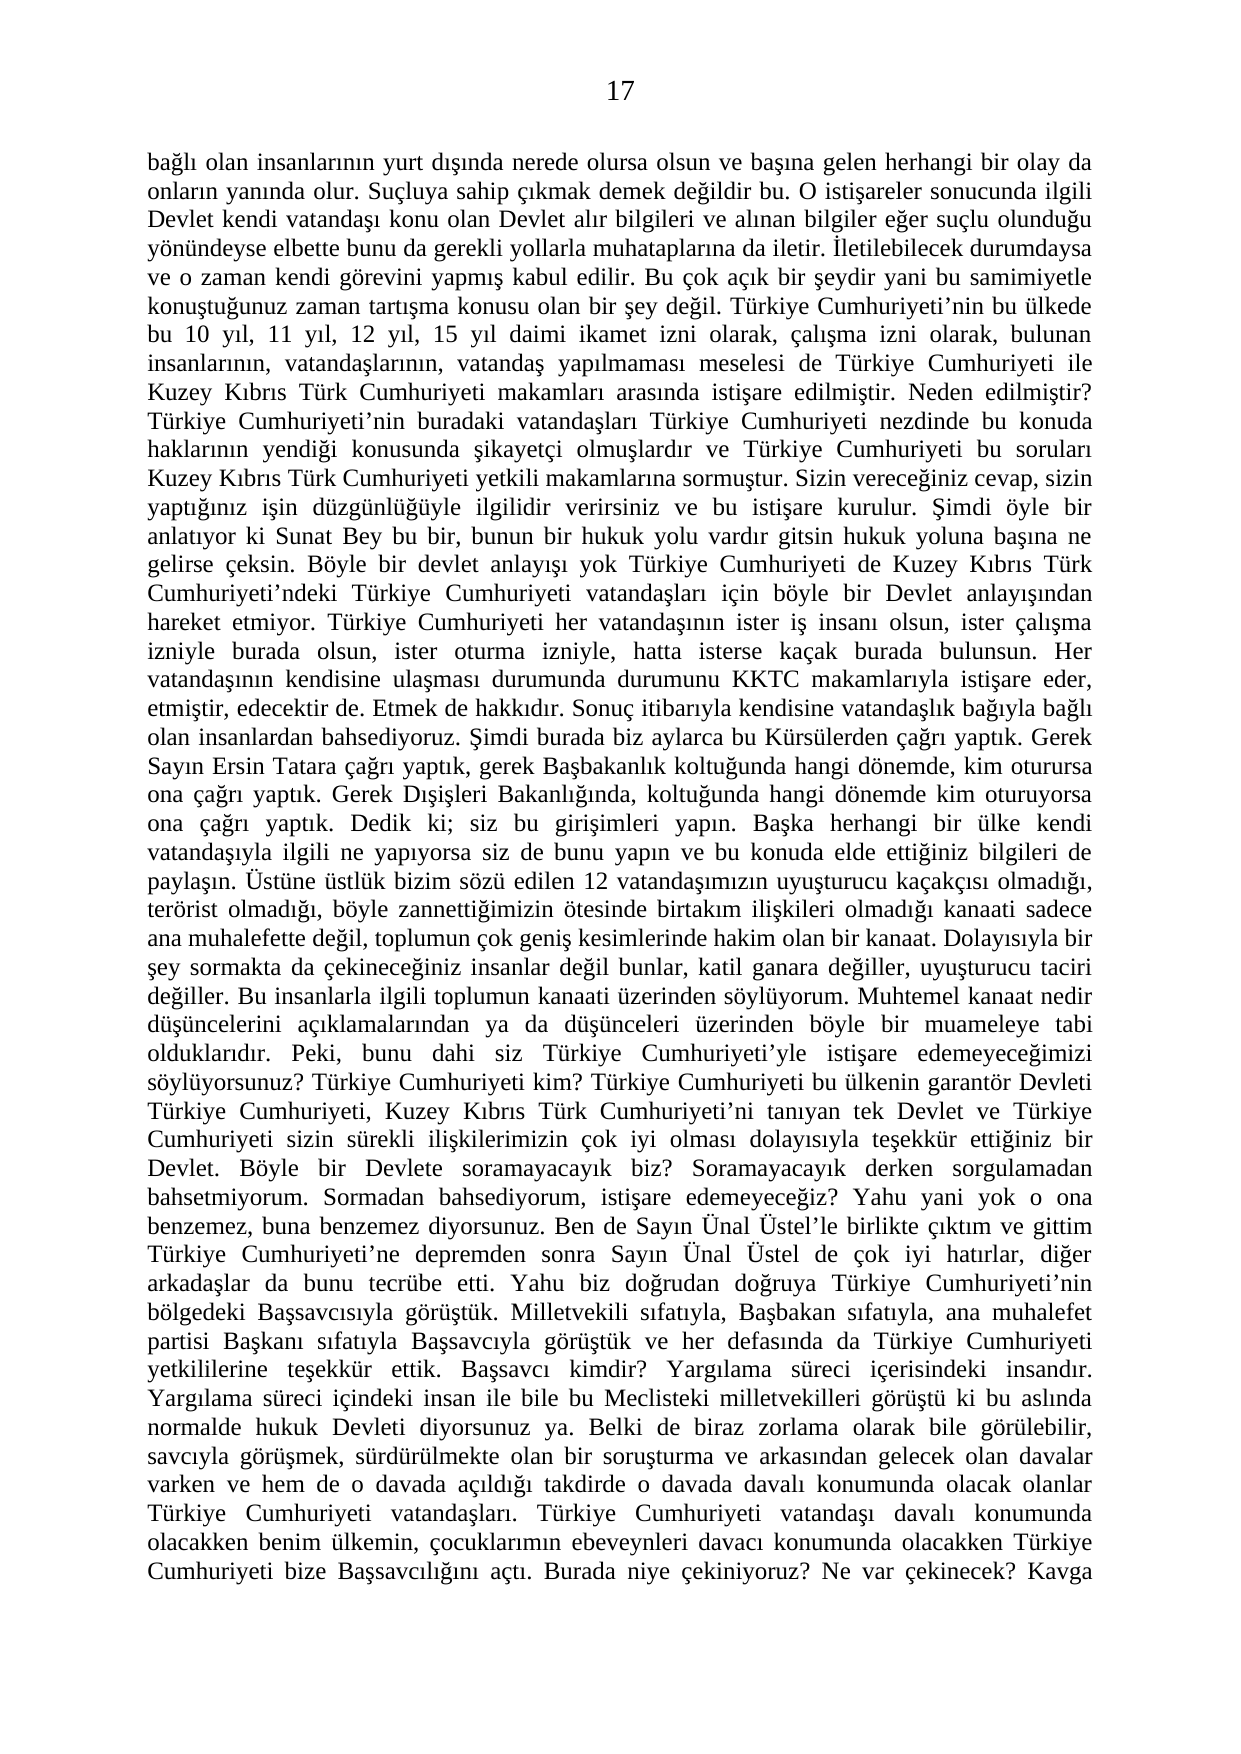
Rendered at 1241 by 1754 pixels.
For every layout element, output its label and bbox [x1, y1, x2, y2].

text [147, 147, 1093, 1584]
